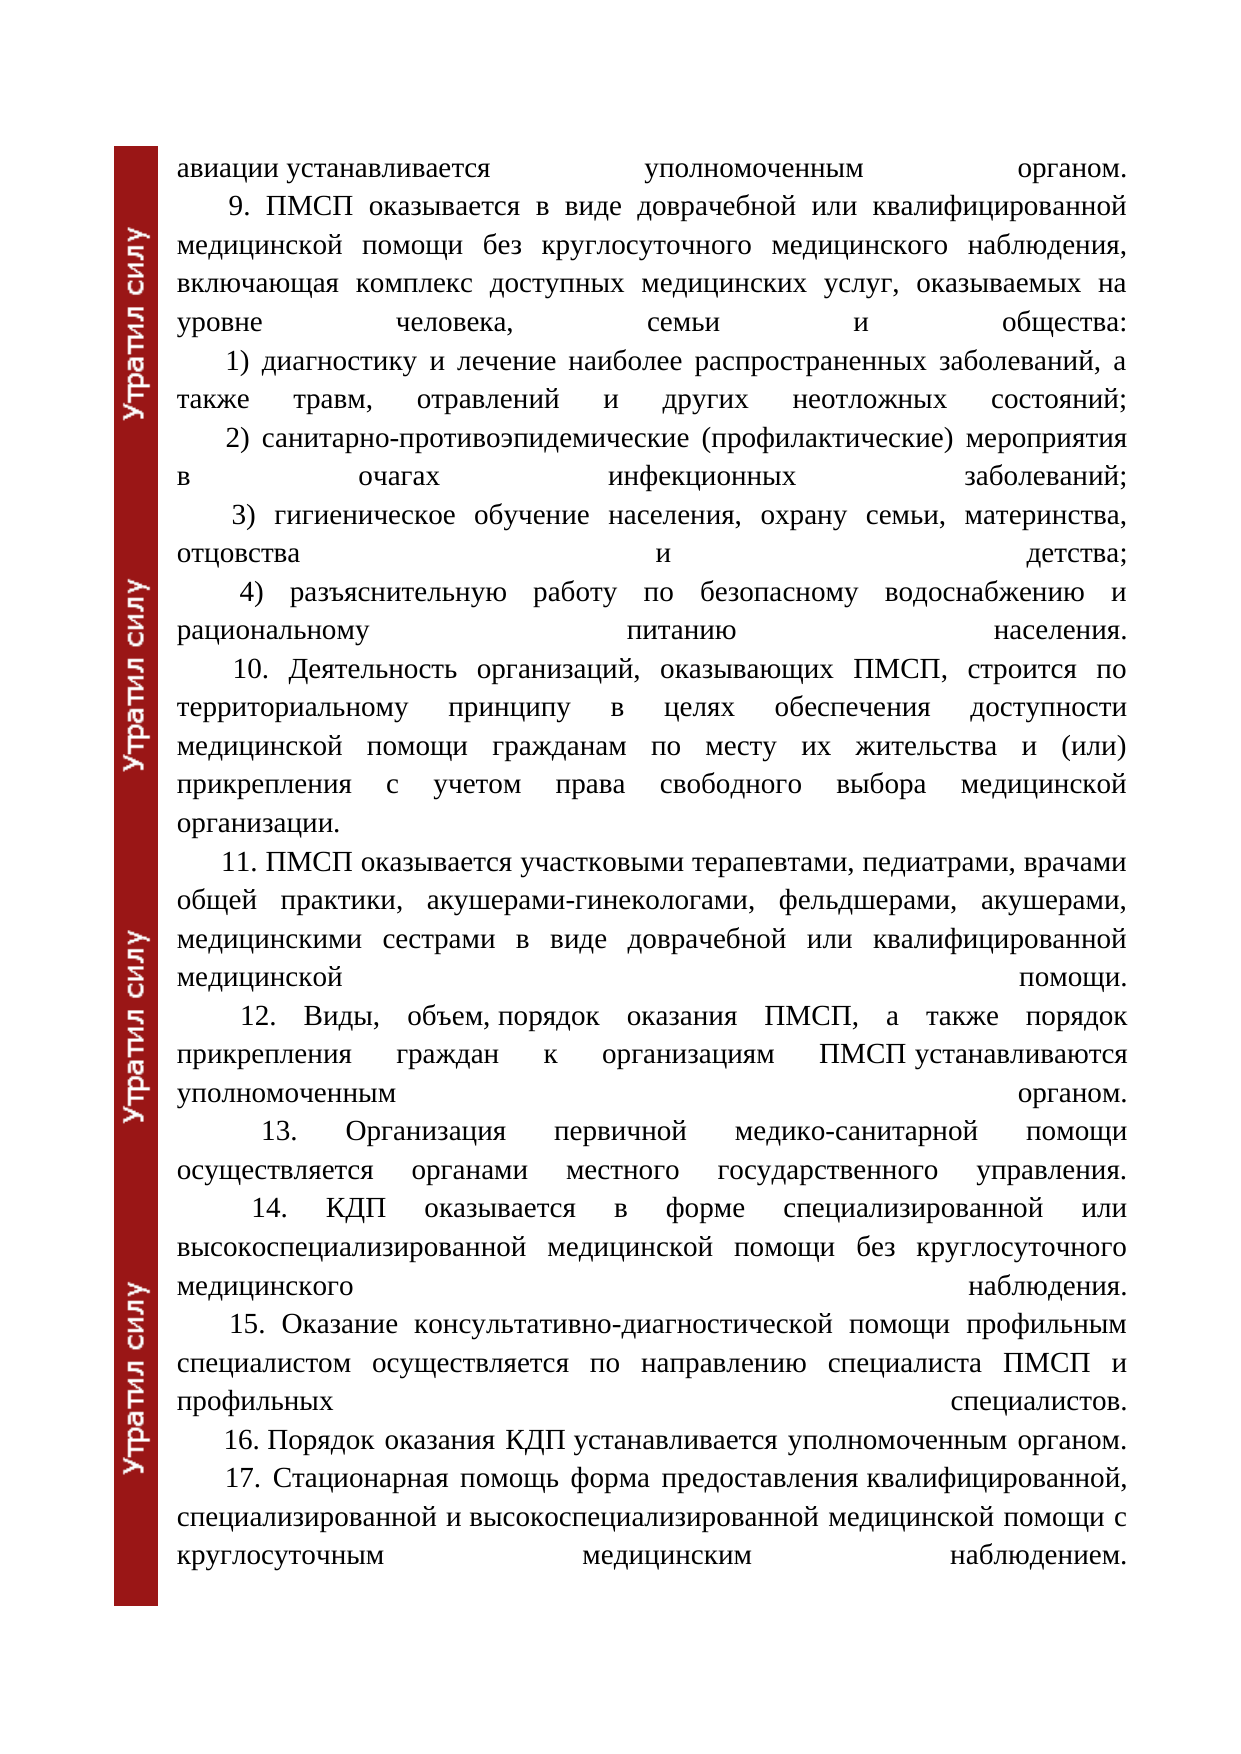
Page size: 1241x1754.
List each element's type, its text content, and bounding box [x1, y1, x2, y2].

picture [114, 146, 158, 150]
picture [114, 1571, 158, 1606]
